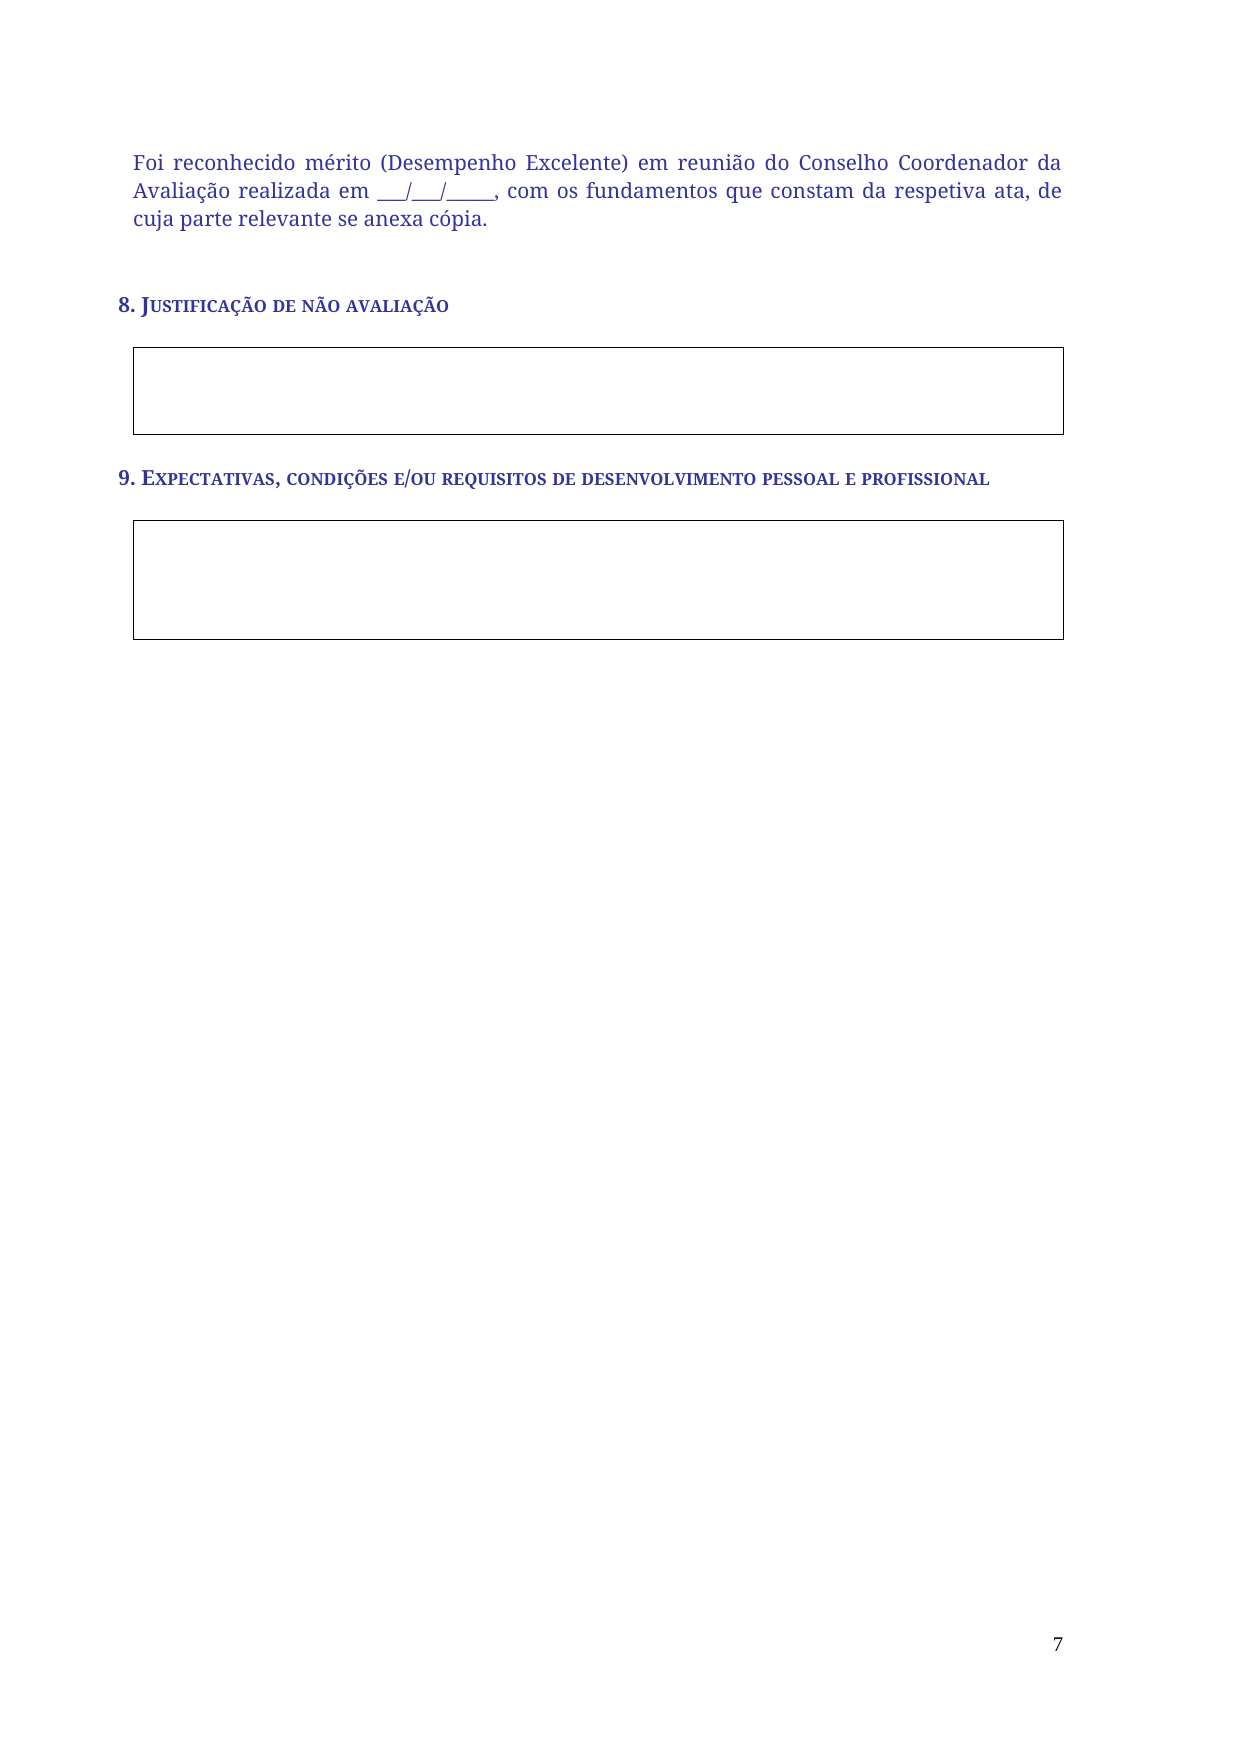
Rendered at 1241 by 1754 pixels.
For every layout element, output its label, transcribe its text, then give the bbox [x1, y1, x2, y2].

text 8. Justificação de não avaliação [118, 290, 1063, 318]
text 9. Expectativas, condições e/ou requisitos de desenvolvimento pessoal e profissional [118, 463, 1063, 492]
table_header [134, 521, 1063, 639]
text Foi reconhecido mérito (Desempenho Excelente) da Avaliação realizada em ___/___/_____, com os fundamentos que constam da respetiva ata, de cuja parte relevante se anexa cópia. [133, 148, 1063, 233]
table_header [134, 348, 1063, 434]
